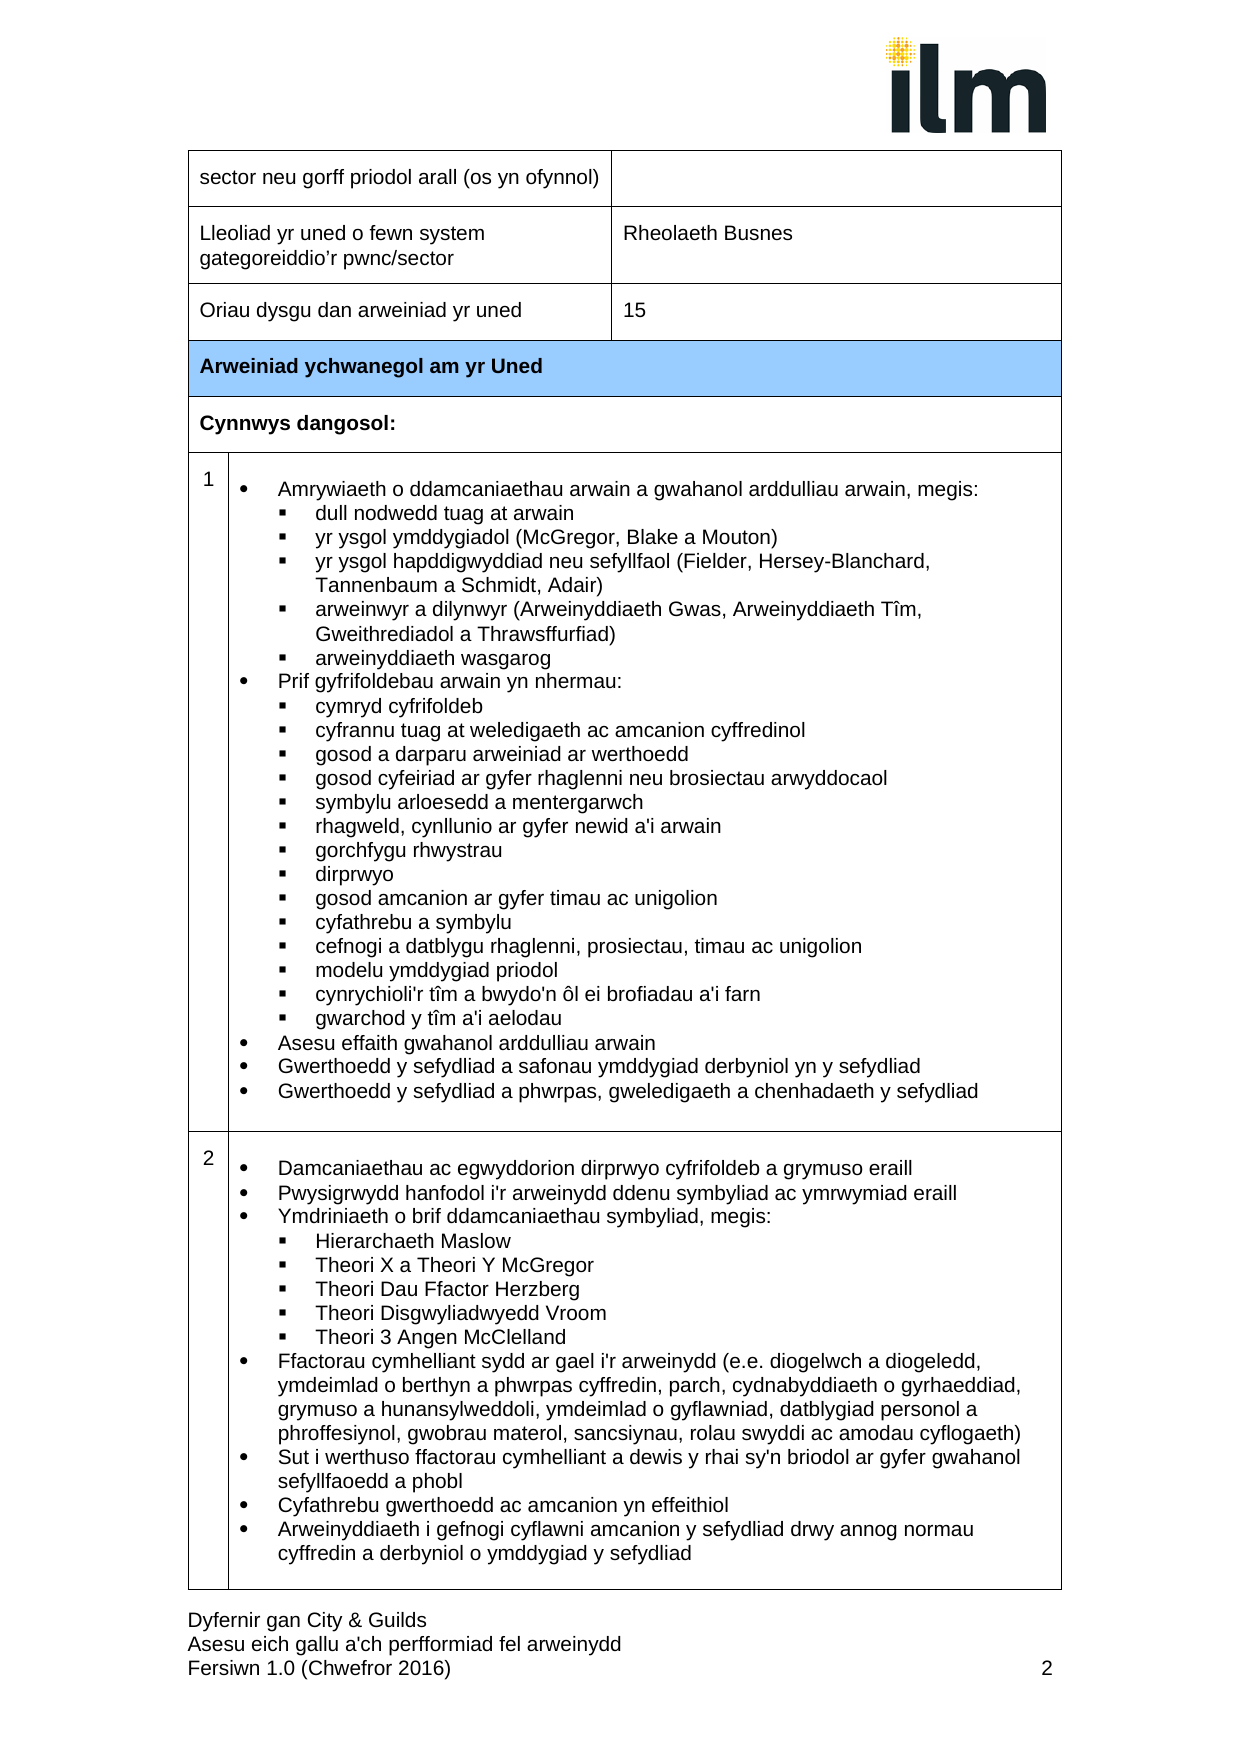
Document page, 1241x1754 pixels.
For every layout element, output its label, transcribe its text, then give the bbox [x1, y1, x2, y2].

picture [886, 37, 1046, 133]
table_cell 15 [612, 284, 1061, 339]
table_cell Damcaniaethau ac egwyddorion dirprwyo cyfrifoldeb a grymuso eraill Pwysigrwydd hanfodol i'r arweinydd ddenu symbyliad ac ymrwymiad eraill Ymdriniaeth o brif ddamcaniaethau symbyliad, megis: Hierarchaeth Maslow Theori X a Theori Y McGregor Theori Dau Ffactor Herzberg Theori Disgwyliadwyedd Vroom Theori 3 Angen McClelland Ffactorau cymhelliant sydd ar gael i'r arweinydd (e.e. diogelwch a diogeledd, ymdeimlad o berthyn a phwrpas cyffredin, parch, cydnabyddiaeth o gyrhaeddiad, grymuso a hunansylweddoli, ymdeimlad o gyflawniad, datblygiad personol a phroffesiynol, gwobrau materol, sancsiynau, rolau swyddi ac amodau cyflogaeth) Sut i werthuso ffactorau cymhelliant a dewis y rhai sy'n briodol ar gyfer gwahanol sefyllfaoedd a phobl Cyfathrebu gwerthoedd ac amcanion yn effeithiol Arweinyddiaeth i gefnogi cyflawni amcanion y sefydliad drwy annog normau cyffredin a derbyniol o ymddygiad y sefydliad [229, 1132, 1061, 1589]
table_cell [612, 151, 1061, 206]
table_cell 1 [189, 453, 228, 1131]
table_cell Rheolaeth Busnes [612, 207, 1061, 283]
table_cell Lleoliad yr uned o fewn system gategoreiddio’r pwnc/sector [189, 207, 611, 283]
table_cell Arweiniad ychwanegol am yr Uned [189, 341, 1061, 396]
table_cell Amrywiaeth o ddamcaniaethau arwain a gwahanol arddulliau arwain, megis: dull nodwedd tuag at arwain yr ysgol ymddygiadol (McGregor, Blake a Mouton) yr ysgol hapddigwyddiad neu sefyllfaol (Fielder, Hersey-Blanchard, Tannenbaum a Schmidt, Adair) arweinwyr a dilynwyr (Arweinyddiaeth Gwas, Arweinyddiaeth Tîm, Gweithrediadol a Thrawsffurfiad) arweinyddiaeth wasgarog Prif gyfrifoldebau arwain yn nhermau: cymryd cyfrifoldeb cyfrannu tuag at weledigaeth ac amcanion cyffredinol gosod a darparu arweiniad ar werthoedd gosod cyfeiriad ar gyfer rhaglenni neu brosiectau arwyddocaol symbylu arloesedd a mentergarwch rhagweld, cynllunio ar gyfer newid a'i arwain gorchfygu rhwystrau dirprwyo gosod amcanion ar gyfer timau ac unigolion cyfathrebu a symbylu cefnogi a datblygu rhaglenni, prosiectau, timau ac unigolion modelu ymddygiad priodol cynrychioli'r tîm a bwydo'n ôl ei brofiadau a'i farn gwarchod y tîm a'i aelodau Asesu effaith gwahanol arddulliau arwain Gwerthoedd y sefydliad a safonau ymddygiad derbyniol yn y sefydliad Gwerthoedd y sefydliad a phwrpas, gweledigaeth a chenhadaeth y sefydliad [229, 453, 1061, 1131]
table_cell Cynnwys dangosol: [189, 397, 1061, 452]
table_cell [189, 151, 611, 206]
table_cell 2 [189, 1132, 228, 1589]
table_cell Oriau dysgu dan arweiniad yr uned [189, 284, 611, 339]
